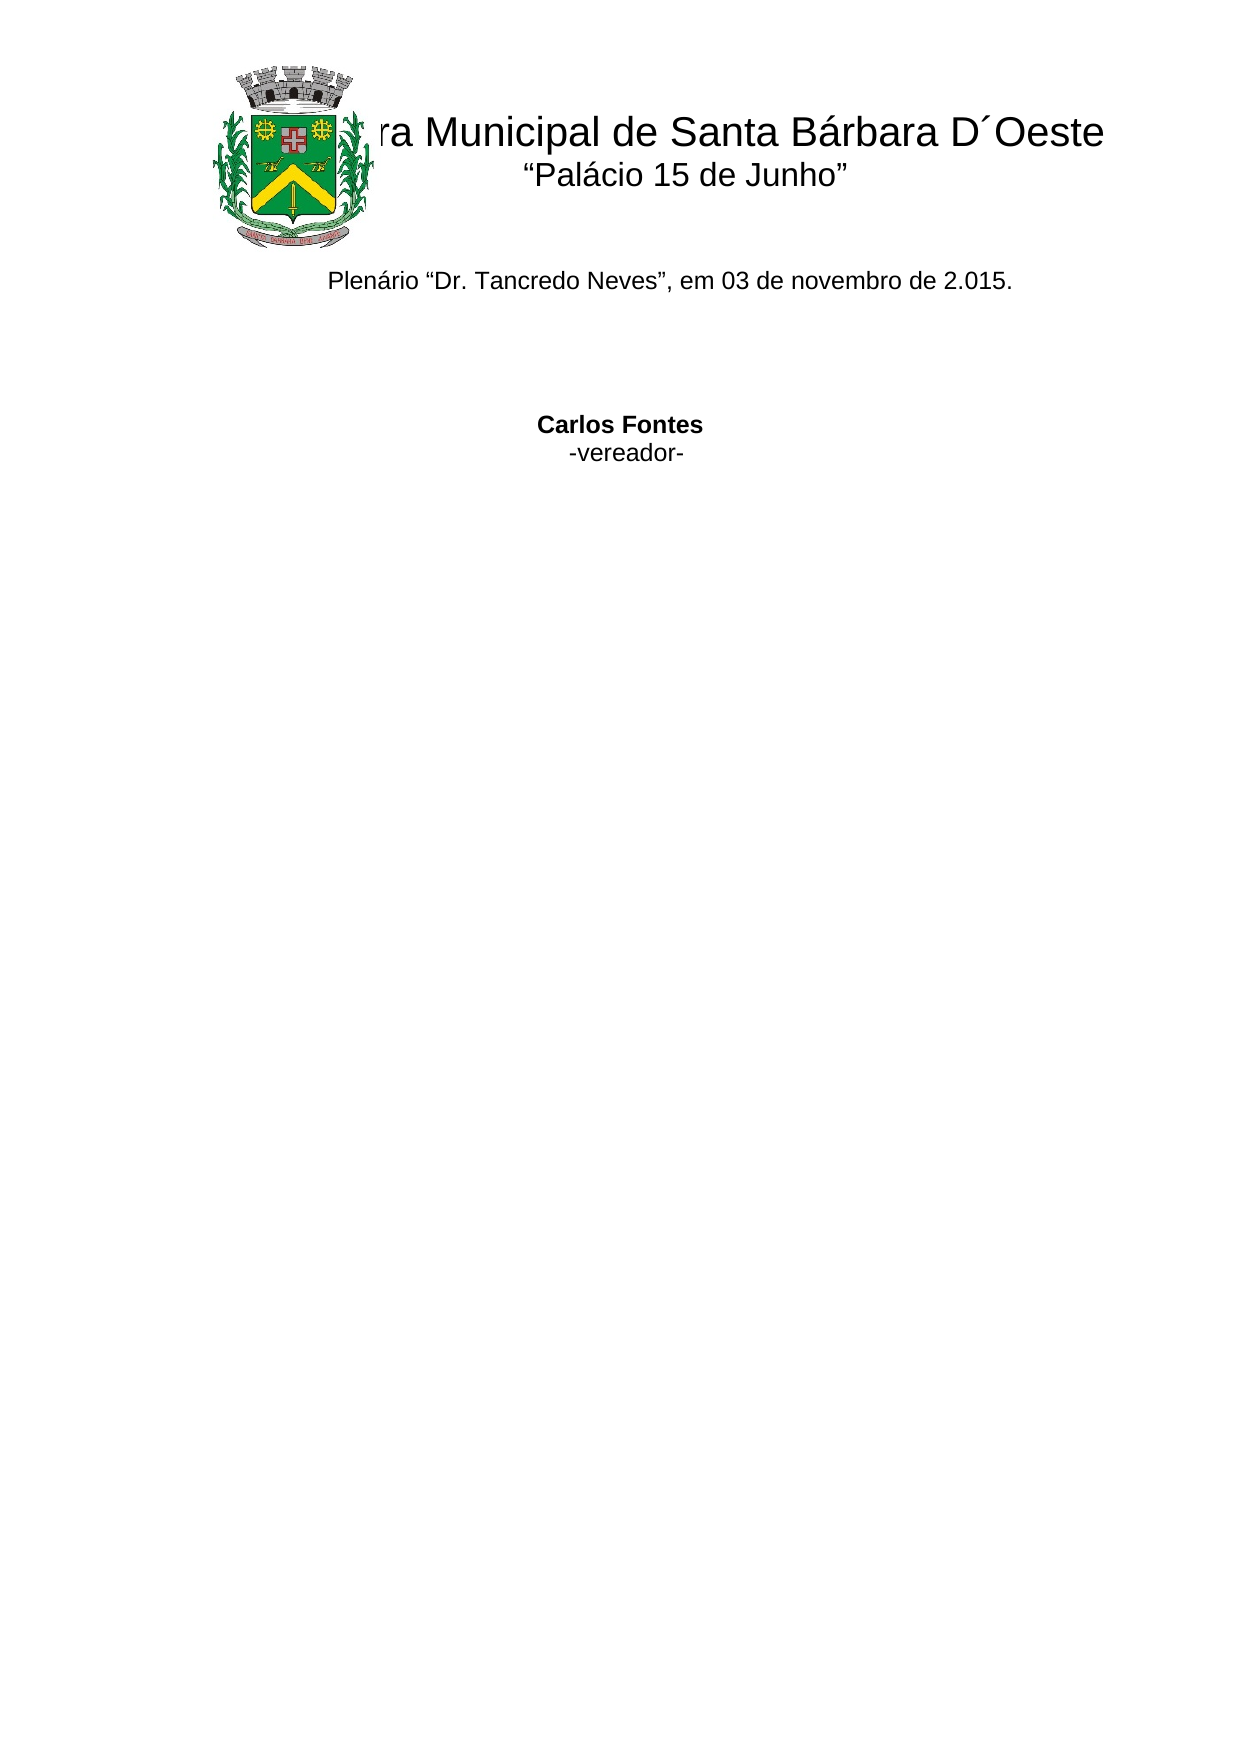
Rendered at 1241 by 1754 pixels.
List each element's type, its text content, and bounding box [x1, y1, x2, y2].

text Plenário “Dr. Tancredo Neves”, em 03 de novembro de 2.015. [177, 266, 1063, 294]
text -vereador- [177, 438, 1063, 467]
picture [212, 66, 381, 255]
text Carlos Fontes [177, 409, 1063, 438]
